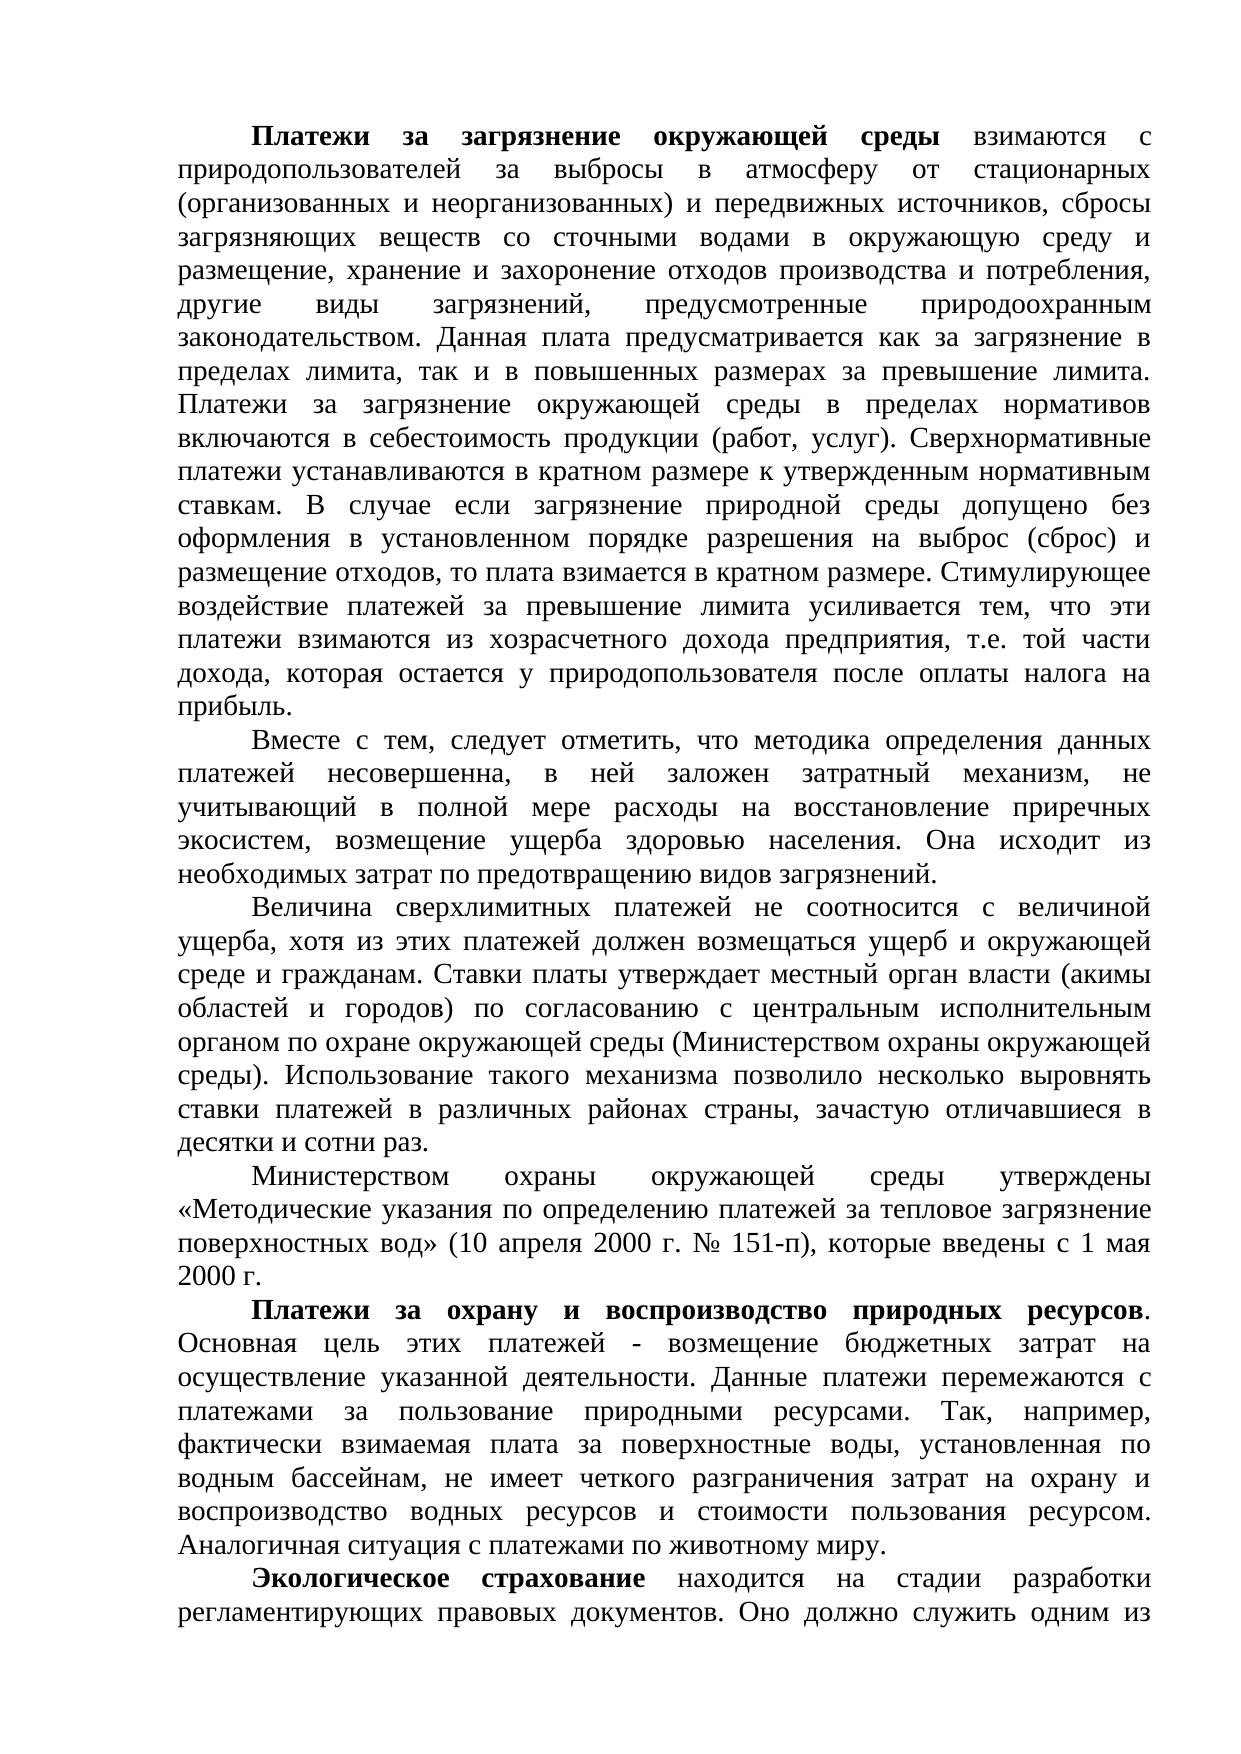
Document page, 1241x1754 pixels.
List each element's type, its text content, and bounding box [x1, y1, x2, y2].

text Платежи за загрязнение окружающей среды взимаются с природопользователей за выбросы в атмосферу от стационарных (организованных и неорганизованных) и передвижных источников, сбросы загрязняющих веществ со сточными водами в окружающую среду и размещение, хранение и захоронение отходов производства и потребления, другие виды загрязнений, предусмотренные природоохранным законодательством. Данная плата предусматривается как за загрязнение в пределах лимита, так и в повышенных размерах за превышение лимита. Платежи за загрязнение окружающей среды в пределах нормативов включаются в себестоимость продукции (работ, услуг). Сверхнормативные платежи устанавливаются в кратном размере к утвержденным нормативным ставкам. В случае если загрязнение природной среды допущено без оформления в установленном порядке разрешения на выброс (сброс) и размещение отходов, то плата взимается в кратном размере. Стимулирующее воздействие платежей за превышение лимита усиливается тем, что эти платежи взимаются из хозрасчетного дохода предприятия, т.е. той части дохода, которая остается у природопользователя после оплаты налога на прибыль. [177, 118, 1152, 722]
text Министерством охраны окружающей среды утверждены «Методические указания по определению платежей за тепловое загрязнение поверхностных вод» (10 апреля . № 151-п), которые введены с 1 мая . [177, 1158, 1152, 1292]
text Величина сверхлимитных платежей не соотносится с величиной ущерба, хотя из этих платежей должен возмещаться ущерб и окружающей среде и гражданам. Ставки платы утверждает местный орган власти (акимы областей и городов) по согласованию с центральным исполнительным органом по охране окружающей среды (Министерством охраны окружающей среды). Использование такого механизма позволило несколько выровнять ставки платежей в различных районах страны, зачастую отличавшиеся в десятки и сотни раз. [177, 889, 1152, 1158]
text Платежи за охрану и воспроизводство природных ресурсов. Основная цель этих платежей - возмещение бюджетных затрат на осуществление указанной деятельности. Данные платежи перемежаются с платежами за пользование природными ресурсами. Так, например, фактически взимаемая плата за поверхностные воды, установленная по водным бассейнам, не имеет четкого разграничения затрат на охрану и воспроизводство водных ресурсов и стоимости пользования ресурсом. Аналогичная ситуация с платежами по животному миру. [177, 1292, 1152, 1560]
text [177, 1560, 1152, 1627]
text Вместе с тем, следует отметить, что методика определения данных платежей несовершенна, в ней заложен затратный механизм, не учитывающий в полной мере расходы на восстановление приречных экосистем, возмещение ущерба здоровью населения. Она исходит из необходимых затрат по предотвращению видов загрязнений. [177, 722, 1152, 889]
